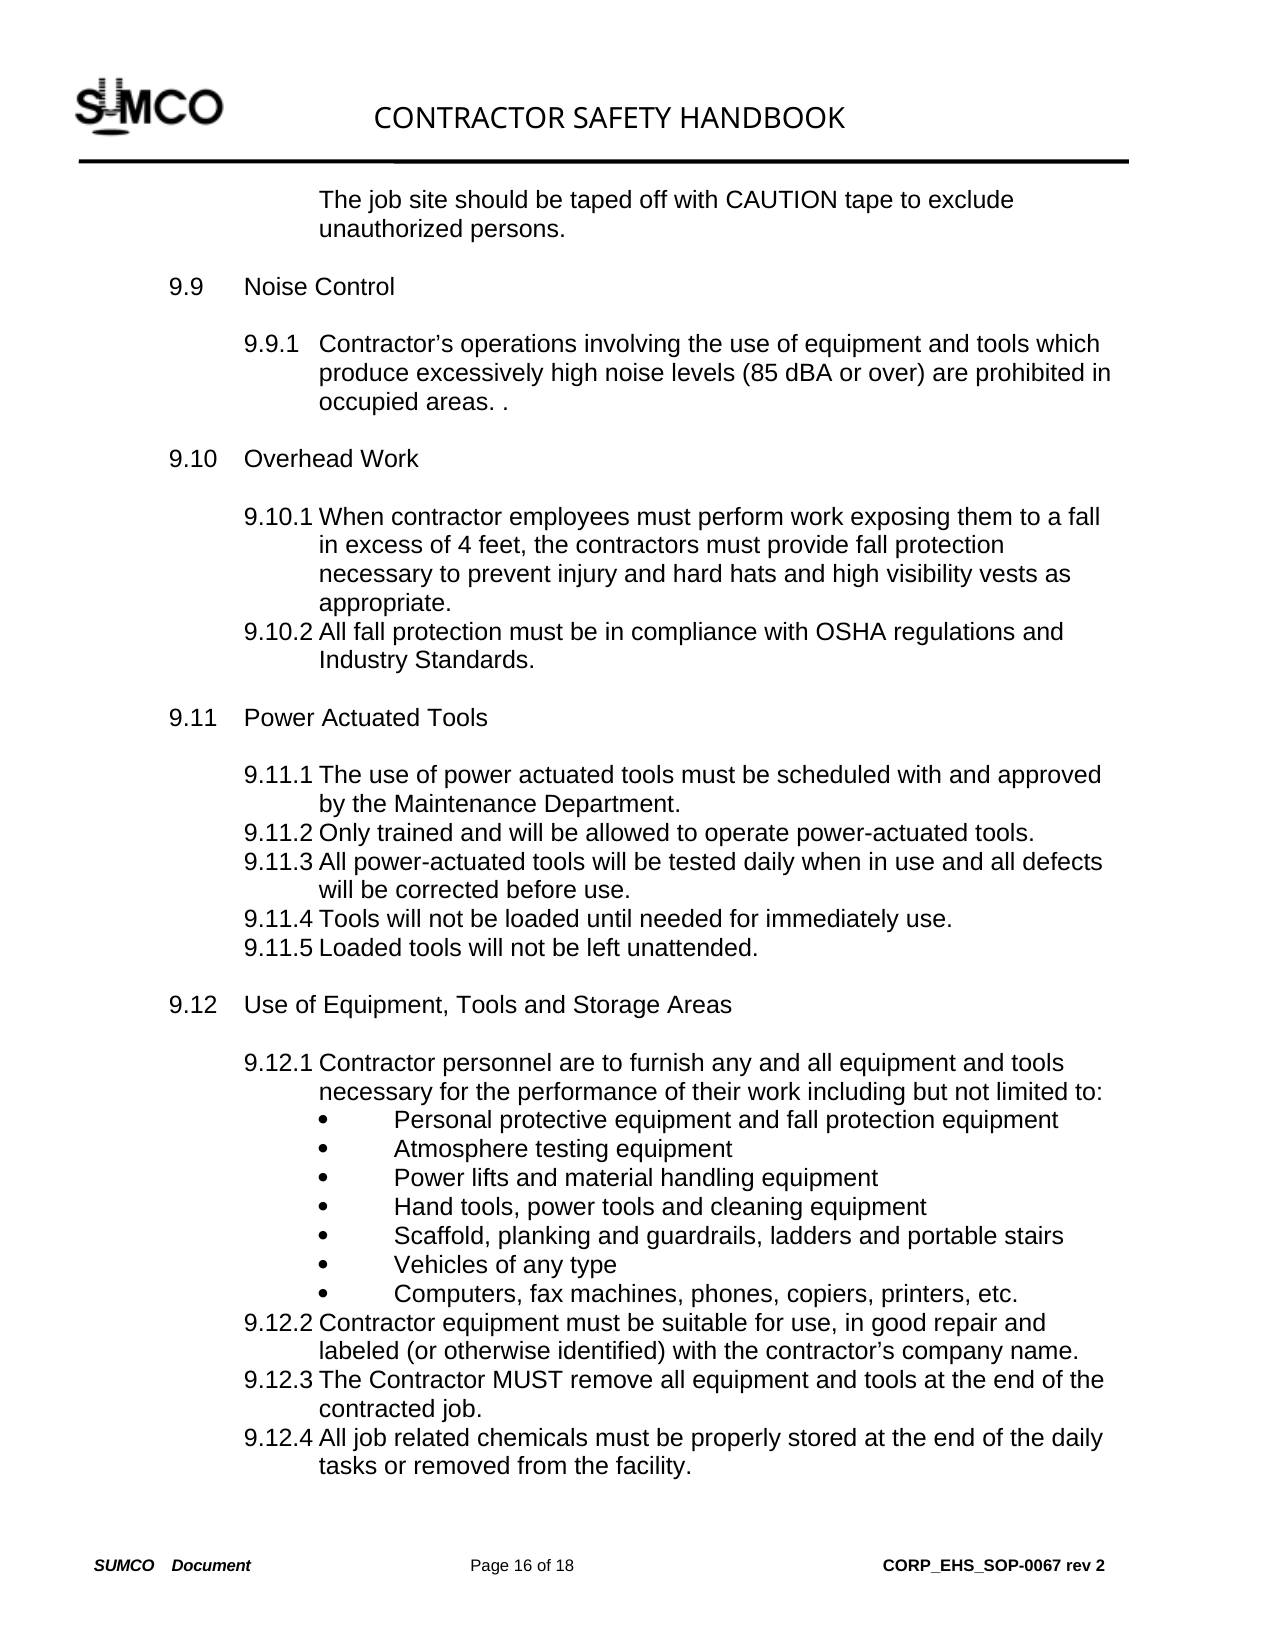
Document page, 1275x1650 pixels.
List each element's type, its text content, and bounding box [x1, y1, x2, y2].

list Scaffold, planking and guardrails, ladders and portable stairs [319, 1221, 1125, 1250]
list All fall protection must be in compliance with OSHA regulations and Industry Standards. [244, 617, 1125, 674]
list Noise Control [169, 272, 1125, 301]
list Tools will not be loaded until needed for immediately use. [244, 904, 1125, 933]
picture [71, 75, 227, 137]
list Contractor equipment must be suitable for use, in good repair and labeled (or otherwise identified) with the contractor’s company name. [244, 1307, 1125, 1365]
list Power lifts and material handling equipment [319, 1163, 1125, 1192]
list All job related chemicals must be properly stored at the end of the daily tasks or removed from the facility. [244, 1422, 1125, 1480]
list Power Actuated Tools [169, 703, 1125, 732]
list When contractor employees must perform work exposing them to a fall in excess of 4 feet, the contractors must provide fall protection necessary to prevent injury and hard hats and high visibility vests as appropriate. [244, 502, 1125, 617]
list All power-actuated tools will be tested daily when in use and all defects will be corrected before use. [244, 847, 1125, 904]
list Use of Equipment, Tools and Storage Areas [169, 991, 1125, 1019]
list Personal protective equipment and fall protection equipment [319, 1106, 1125, 1134]
list The job site should be taped off with CAUTION tape to exclude unauthorized persons. [319, 186, 1125, 243]
list Loaded tools will not be left unattended. [244, 933, 1125, 962]
list Computers, fax machines, phones, copiers, printers, etc. [319, 1279, 1125, 1307]
list Vehicles of any type [319, 1250, 1125, 1279]
list Contractor’s operations involving the use of equipment and tools which produce excessively high noise levels (85 dBA or over) are prohibited in occupied areas. . [244, 329, 1125, 416]
list Only trained and will be allowed to operate power-actuated tools. [244, 818, 1125, 847]
list Atmosphere testing equipment [319, 1134, 1125, 1163]
list The Contractor MUST remove all equipment and tools at the end of the contracted job. [244, 1365, 1125, 1422]
list Overhead Work [169, 444, 1125, 473]
list Contractor personnel are to furnish any and all equipment and tools necessary for the performance of their work including but not limited to: [244, 1048, 1125, 1106]
list The use of power actuated tools must be scheduled with and approved by the Maintenance Department. [244, 761, 1125, 818]
list Hand tools, power tools and cleaning equipment [319, 1192, 1125, 1221]
